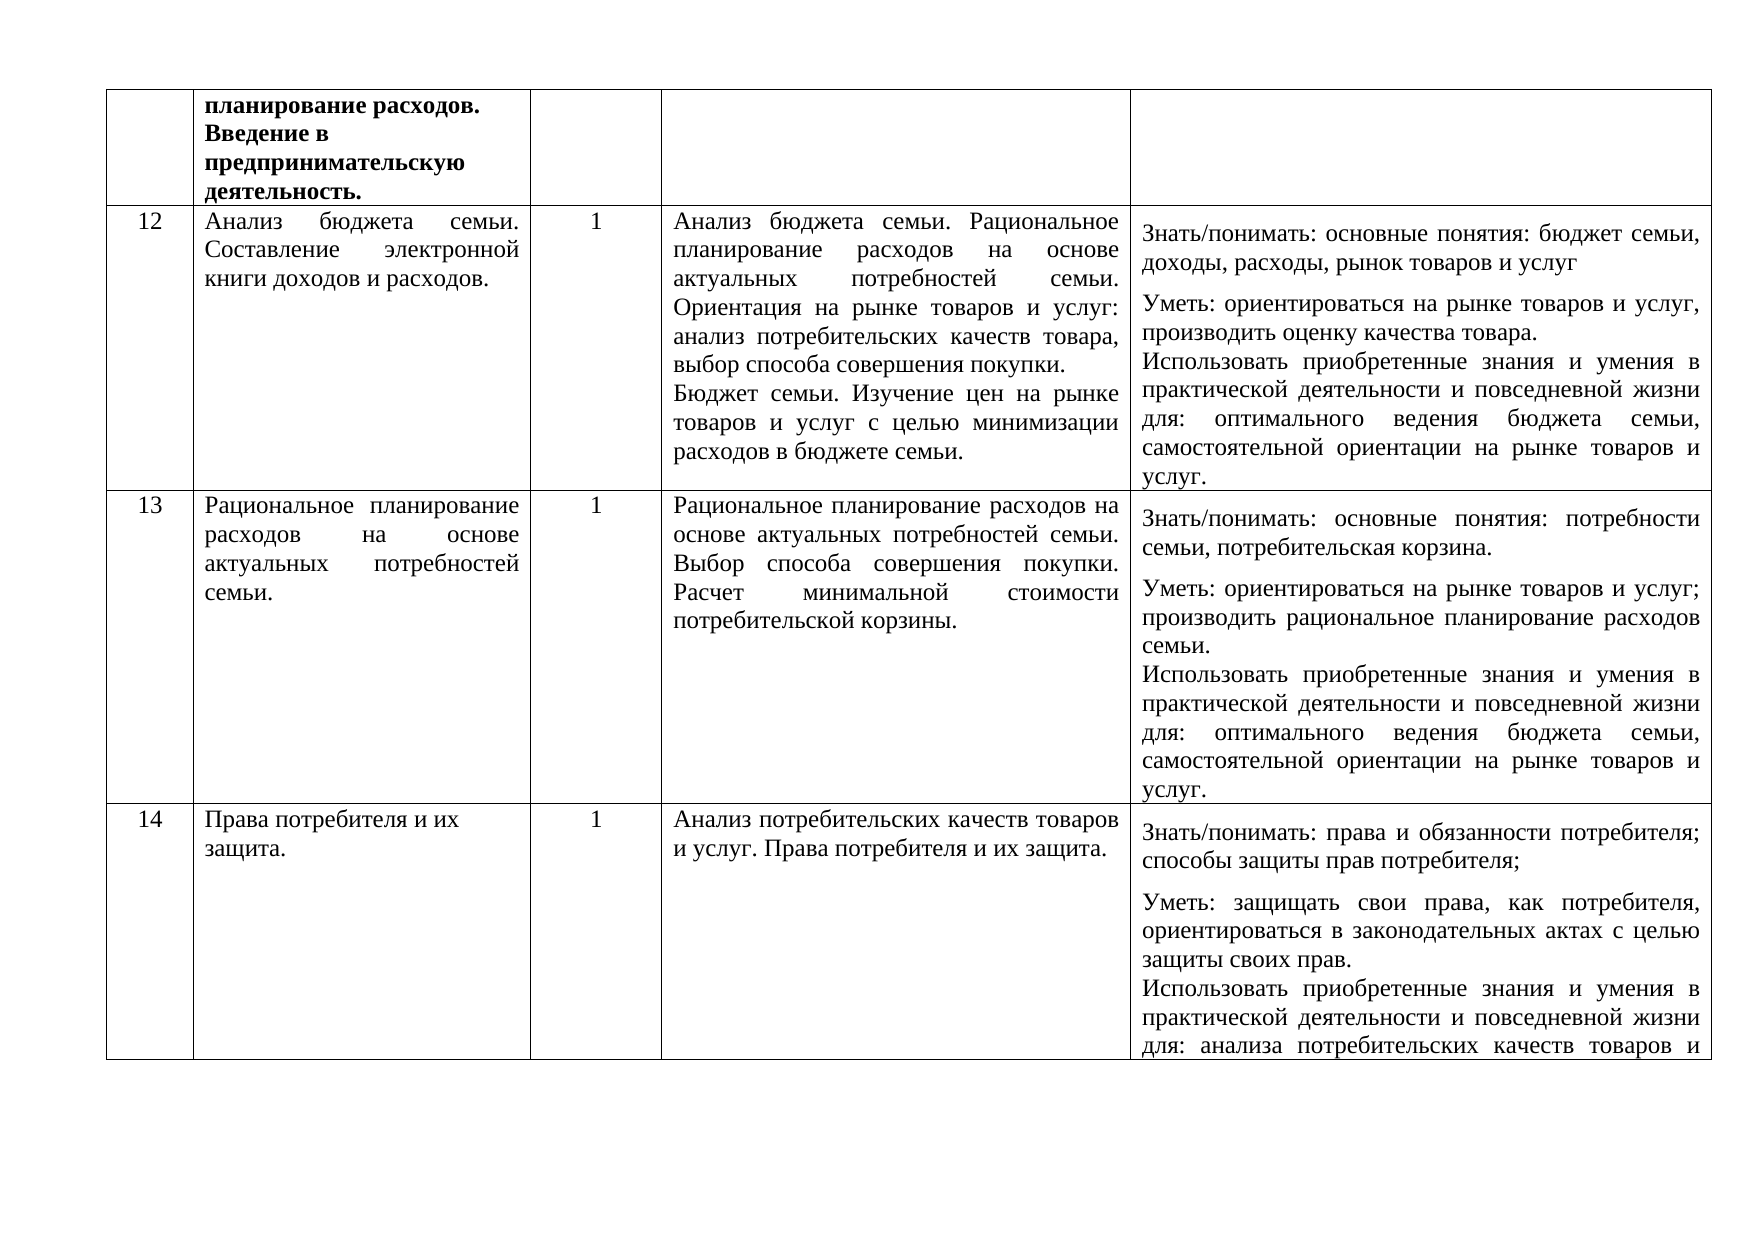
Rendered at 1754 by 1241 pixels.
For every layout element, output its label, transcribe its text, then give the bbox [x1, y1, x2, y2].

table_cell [194, 804, 530, 1059]
table_cell [1131, 90, 1711, 205]
table_cell Анализ бюджета семьи. Рациональное планирование расходов на основе актуальных потребностей семьи. Ориентация на рынке товаров и услуг: анализ потребительских качеств товара, выбор способа совершения покупки. Бюджет семьи. Изучение цен на рынке товаров и услуг с целью минимизации расходов в бюджете семьи. [662, 206, 1130, 489]
table_cell [662, 90, 1130, 205]
table_cell 14 [107, 804, 193, 1059]
table_cell 12 [107, 206, 193, 489]
table_cell [107, 90, 193, 205]
table_cell 1 [531, 206, 661, 489]
table_cell Рациональное планирование расходов на основе актуальных потребностей семьи. [194, 491, 530, 803]
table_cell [1131, 804, 1711, 1059]
table_cell Знать/понимать: основные понятия: потребности семьи, потребительская корзина. Уметь: ориентироваться на рынке товаров и услуг; производить рациональное планирование расходов семьи. Использовать приобретенные знания и умения в практической деятельности и повседневной жизни для: оптимального ведения бюджета семьи, самостоятельной ориентации на рынке товаров и услуг. [1131, 491, 1711, 803]
table_cell Анализ бюджета семьи. Составление электронной книги доходов и расходов. [194, 206, 530, 489]
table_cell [662, 804, 1130, 1059]
table_cell 13 [107, 491, 193, 803]
table_cell Рациональное планирование расходов на основе актуальных потребностей семьи. Выбор способа совершения покупки. Расчет минимальной стоимости потребительской корзины. [662, 491, 1130, 803]
table_cell 1 [531, 804, 661, 1059]
table_cell Знать/понимать: основные понятия: бюджет семьи, доходы, расходы, рынок товаров и услуг Уметь: ориентироваться на рынке товаров и услуг, производить оценку качества товара. Использовать приобретенные знания и умения в практической деятельности и повседневной жизни для: оптимального ведения бюджета семьи, самостоятельной ориентации на рынке товаров и услуг. [1131, 206, 1711, 489]
table_cell 4 [531, 90, 661, 205]
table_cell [194, 90, 530, 205]
table_cell 1 [531, 491, 661, 803]
